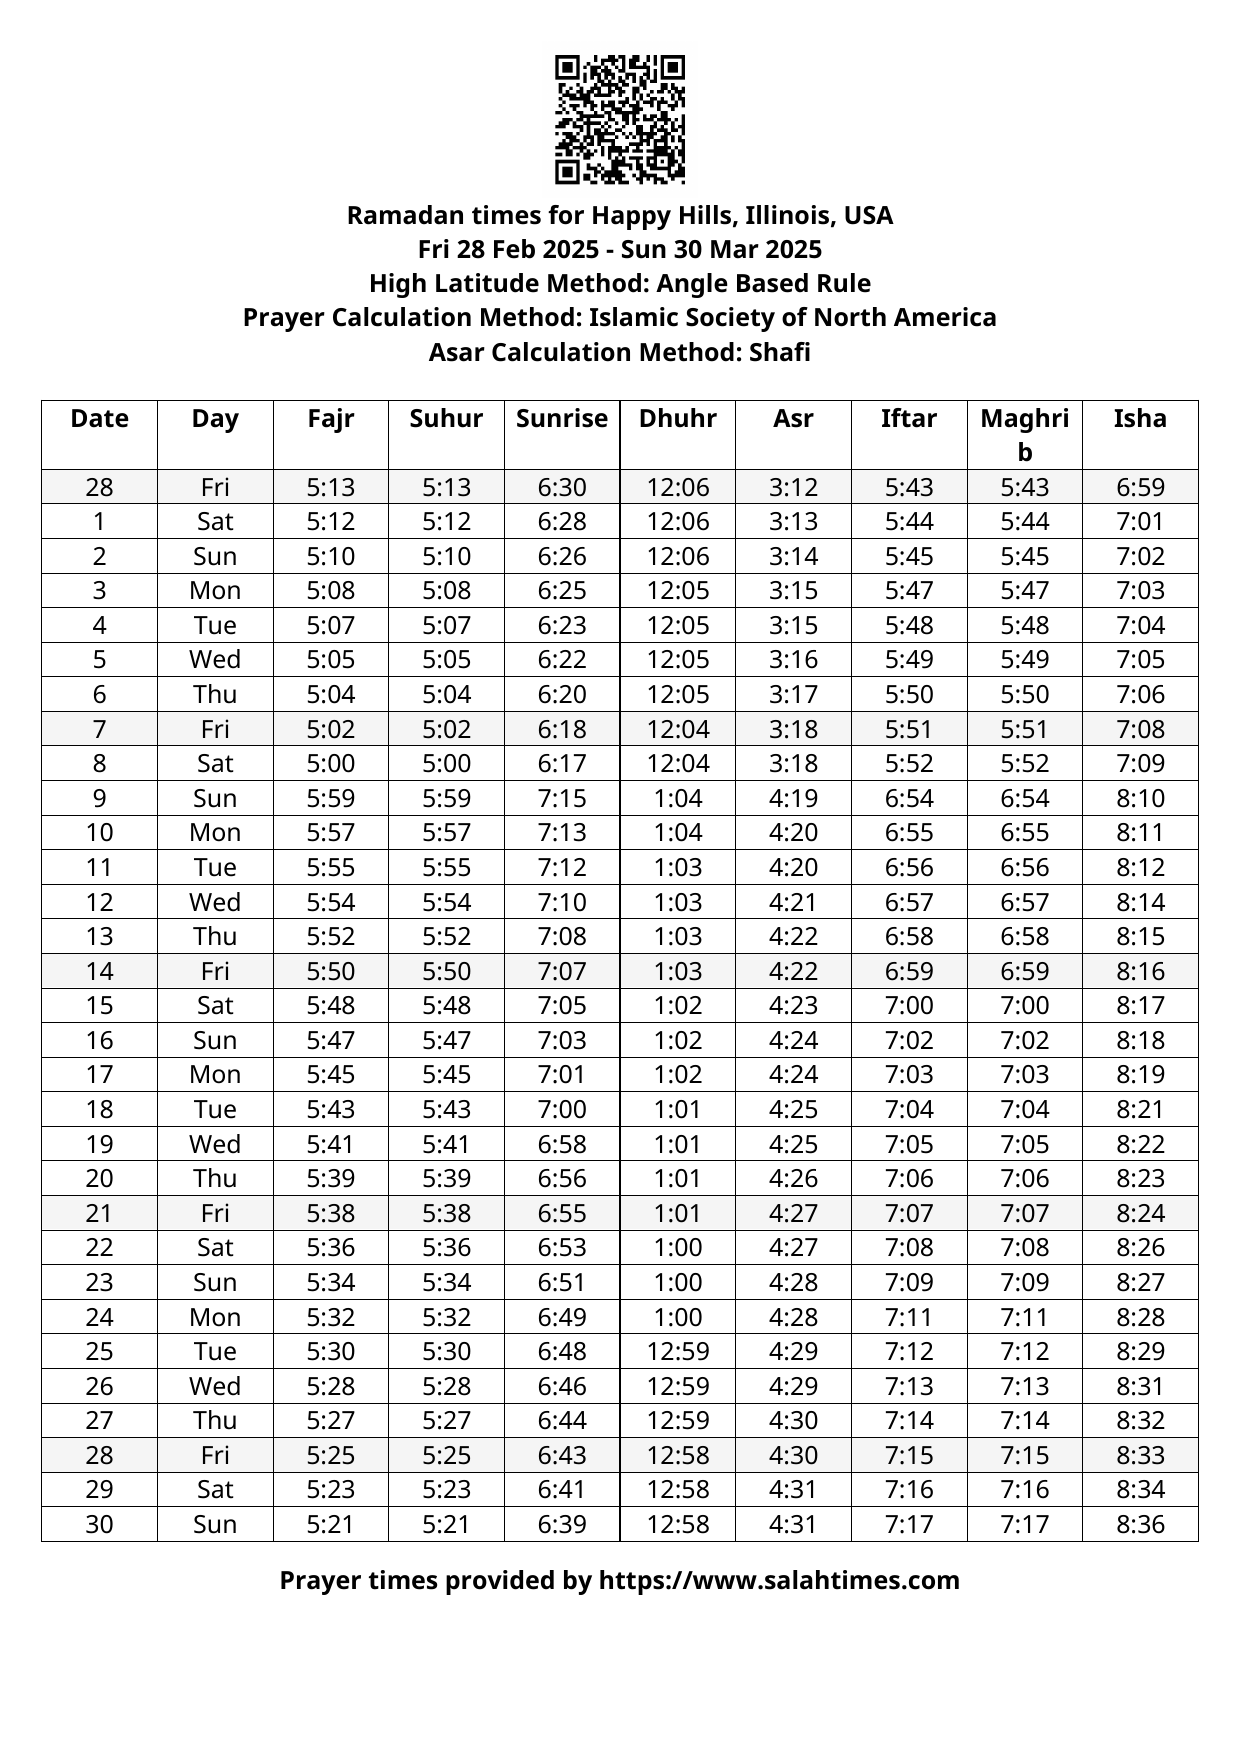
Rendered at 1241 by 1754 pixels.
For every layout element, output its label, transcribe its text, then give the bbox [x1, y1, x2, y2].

table_cell 30 [42, 1507, 157, 1541]
table_cell 7:06 [1083, 677, 1198, 711]
table_cell 6:57 [968, 885, 1082, 918]
table_cell 13 [42, 919, 157, 953]
table_cell 4:24 [736, 1058, 851, 1091]
table_cell 3:15 [736, 608, 851, 642]
table_cell 4:27 [736, 1231, 851, 1264]
table_cell 1:01 [621, 1092, 735, 1126]
table_cell 7:03 [1083, 574, 1198, 607]
table_cell 25 [42, 1334, 157, 1368]
table_cell 8:23 [1083, 1161, 1198, 1195]
table_cell 7:02 [968, 1023, 1082, 1057]
table_cell 6:57 [852, 885, 967, 918]
table_cell 5:08 [389, 574, 504, 607]
table_cell 7:17 [852, 1507, 967, 1541]
table_cell 7:04 [1083, 608, 1198, 642]
table_cell 18 [42, 1092, 157, 1126]
table_cell 3:16 [736, 643, 851, 676]
table_cell 6 [42, 677, 157, 711]
table_cell 5:04 [274, 677, 388, 711]
table_cell 12:59 [621, 1404, 735, 1437]
table_cell 5:10 [274, 539, 388, 572]
table_cell 5:07 [274, 608, 388, 642]
table_cell 6:26 [505, 539, 619, 572]
table_cell 5:38 [274, 1196, 388, 1229]
table_cell 7:09 [968, 1265, 1082, 1299]
table_cell 1:04 [621, 781, 735, 814]
table_cell 6:55 [505, 1196, 619, 1229]
table_cell 7:11 [852, 1300, 967, 1333]
table_cell 6:39 [505, 1507, 619, 1541]
table_cell 5:13 [389, 470, 504, 503]
table_cell 5:39 [389, 1161, 504, 1195]
table_cell 4:21 [736, 885, 851, 918]
table_cell 1:03 [621, 850, 735, 884]
table_cell Wed [158, 885, 273, 918]
table_cell 5:43 [389, 1092, 504, 1126]
table_cell 6:41 [505, 1473, 619, 1506]
table_cell 7:03 [968, 1058, 1082, 1091]
table_cell 5:25 [389, 1438, 504, 1472]
table_cell 6:28 [505, 504, 619, 538]
table_cell 14 [42, 954, 157, 987]
table_cell 12:58 [621, 1438, 735, 1472]
table_cell 4:29 [736, 1369, 851, 1402]
table_cell 4 [42, 608, 157, 642]
text Asar Calculation Method: Shafi [42, 334, 1198, 368]
table_cell 8:18 [1083, 1023, 1198, 1057]
table_cell 5:13 [274, 470, 388, 503]
table_cell 8:21 [1083, 1092, 1198, 1126]
table_cell 5:12 [389, 504, 504, 538]
table_cell 12:05 [621, 574, 735, 607]
table_cell 3:13 [736, 504, 851, 538]
text Prayer times provided by https://www.salahtimes.com [42, 1563, 1198, 1597]
table_cell 20 [42, 1161, 157, 1195]
table_cell 4:30 [736, 1404, 851, 1437]
table_cell 8:15 [1083, 919, 1198, 953]
table_cell Mon [158, 1058, 273, 1091]
table_header Asr [736, 401, 851, 469]
table_cell Wed [158, 1369, 273, 1402]
table_cell 4:22 [736, 954, 851, 987]
table_cell 7:03 [505, 1023, 619, 1057]
table_cell 5:30 [389, 1334, 504, 1368]
table_cell 8:29 [1083, 1334, 1198, 1368]
table_cell 26 [42, 1369, 157, 1402]
table_cell 4:29 [736, 1334, 851, 1368]
table_cell 5:43 [968, 470, 1082, 503]
table_cell 7:13 [505, 816, 619, 849]
table_cell 1:03 [621, 919, 735, 953]
table_cell 5:23 [274, 1473, 388, 1506]
table_cell 5:54 [389, 885, 504, 918]
table_cell 3 [42, 574, 157, 607]
table_cell 7:15 [852, 1438, 967, 1472]
table_cell 1:02 [621, 989, 735, 1022]
table_cell 12:06 [621, 539, 735, 572]
table_cell 6:49 [505, 1300, 619, 1333]
table_cell 6:44 [505, 1404, 619, 1437]
table_cell 5:12 [274, 504, 388, 538]
table_cell 5:00 [274, 746, 388, 780]
table_cell 7:13 [968, 1369, 1082, 1402]
table_cell 6:56 [505, 1161, 619, 1195]
table_cell 5:47 [968, 574, 1082, 607]
table_cell 7 [42, 712, 157, 745]
text Prayer Calculation Method: Islamic Society of North America [42, 300, 1198, 334]
table_cell 22 [42, 1231, 157, 1264]
table_cell 5:43 [852, 470, 967, 503]
table_cell 5:45 [274, 1058, 388, 1091]
table_cell Thu [158, 1161, 273, 1195]
table_cell 5:44 [968, 504, 1082, 538]
table_cell 21 [42, 1196, 157, 1229]
table_cell 6:55 [968, 816, 1082, 849]
table_cell 1:02 [621, 1023, 735, 1057]
table_cell 5:59 [389, 781, 504, 814]
table_cell 5:50 [389, 954, 504, 987]
table_cell 23 [42, 1265, 157, 1299]
table_cell 6:46 [505, 1369, 619, 1402]
table_cell 5:55 [274, 850, 388, 884]
table_cell 4:26 [736, 1161, 851, 1195]
table_cell 7:00 [852, 989, 967, 1022]
table_cell 8:16 [1083, 954, 1198, 987]
table_cell 6:59 [1083, 470, 1198, 503]
table_cell Sun [158, 1265, 273, 1299]
table_cell 6:22 [505, 643, 619, 676]
table_cell Thu [158, 1404, 273, 1437]
table_cell 6:43 [505, 1438, 619, 1472]
table_cell 8:19 [1083, 1058, 1198, 1091]
table_cell 5:30 [274, 1334, 388, 1368]
table_cell 7:05 [968, 1127, 1082, 1160]
table_cell 12:59 [621, 1334, 735, 1368]
table_cell 5:27 [389, 1404, 504, 1437]
table_cell 6:55 [852, 816, 967, 849]
table_cell 7:15 [968, 1438, 1082, 1472]
table_cell Fri [158, 1196, 273, 1229]
table_cell 8:34 [1083, 1473, 1198, 1506]
table_cell 7:17 [968, 1507, 1082, 1541]
table_cell 28 [42, 470, 157, 503]
table_cell Thu [158, 919, 273, 953]
table_cell 8 [42, 746, 157, 780]
table_cell 16 [42, 1023, 157, 1057]
table_cell 5:50 [968, 677, 1082, 711]
table_cell 12:04 [621, 746, 735, 780]
table_cell 5:44 [852, 504, 967, 538]
table_cell 5:39 [274, 1161, 388, 1195]
table_cell 4:24 [736, 1023, 851, 1057]
table_cell 7:04 [968, 1092, 1082, 1126]
table_cell 6:58 [852, 919, 967, 953]
table_cell 12:59 [621, 1369, 735, 1402]
table_cell 4:28 [736, 1300, 851, 1333]
table_cell 5:45 [852, 539, 967, 572]
table_cell 7:06 [852, 1161, 967, 1195]
table_cell 6:30 [505, 470, 619, 503]
table_cell 7:05 [1083, 643, 1198, 676]
table_cell 5:57 [274, 816, 388, 849]
table_cell 17 [42, 1058, 157, 1091]
table_cell 3:15 [736, 574, 851, 607]
table_cell 1:00 [621, 1265, 735, 1299]
table_cell Sun [158, 1507, 273, 1541]
table_cell 1 [42, 504, 157, 538]
table_cell 7:13 [852, 1369, 967, 1402]
table_cell 8:14 [1083, 885, 1198, 918]
table_cell Tue [158, 1334, 273, 1368]
table_cell 6:56 [852, 850, 967, 884]
table_cell 6:56 [968, 850, 1082, 884]
table_cell 12:06 [621, 504, 735, 538]
table_cell 5:43 [274, 1092, 388, 1126]
table_cell 5:47 [852, 574, 967, 607]
table_cell Tue [158, 608, 273, 642]
table_cell 12:06 [621, 470, 735, 503]
table_cell 4:23 [736, 989, 851, 1022]
table_cell 12:58 [621, 1473, 735, 1506]
table_cell 5:59 [274, 781, 388, 814]
table_cell 4:25 [736, 1127, 851, 1160]
table_cell 1:03 [621, 954, 735, 987]
table_cell 28 [42, 1438, 157, 1472]
table_cell 7:14 [968, 1404, 1082, 1437]
table_cell 7:04 [852, 1092, 967, 1126]
table_cell 5:57 [389, 816, 504, 849]
table_cell 12:05 [621, 608, 735, 642]
table_cell 8:17 [1083, 989, 1198, 1022]
text Fri 28 Feb 2025 - Sun 30 Mar 2025 [42, 232, 1198, 266]
table_cell 7:01 [1083, 504, 1198, 538]
table_cell 11 [42, 850, 157, 884]
table_header Dhuhr [621, 401, 735, 469]
table_cell Sat [158, 504, 273, 538]
table_cell 5:50 [852, 677, 967, 711]
table_cell 7:09 [852, 1265, 967, 1299]
table_cell 4:27 [736, 1196, 851, 1229]
table_cell 4:20 [736, 850, 851, 884]
table_cell 8:11 [1083, 816, 1198, 849]
table_cell 6:51 [505, 1265, 619, 1299]
table_header Sunrise [505, 401, 619, 469]
table_cell 5:54 [274, 885, 388, 918]
table_cell 5:45 [389, 1058, 504, 1091]
table_cell 5:47 [389, 1023, 504, 1057]
table_cell 5:36 [389, 1231, 504, 1264]
table_cell 7:08 [505, 919, 619, 953]
table_cell Fri [158, 1438, 273, 1472]
table_cell 12:58 [621, 1507, 735, 1541]
table_cell 8:26 [1083, 1231, 1198, 1264]
table_cell 5:32 [389, 1300, 504, 1333]
table_cell 5:25 [274, 1438, 388, 1472]
table_cell 5:02 [389, 712, 504, 745]
table_cell 8:33 [1083, 1438, 1198, 1472]
picture [542, 41, 699, 198]
table_cell 5:00 [389, 746, 504, 780]
table_cell 5:05 [389, 643, 504, 676]
table_cell Sun [158, 781, 273, 814]
table_cell Fri [158, 470, 273, 503]
table_cell 6:18 [505, 712, 619, 745]
table_cell 1:03 [621, 885, 735, 918]
table_cell 6:25 [505, 574, 619, 607]
table_cell 5:45 [968, 539, 1082, 572]
table_cell 27 [42, 1404, 157, 1437]
table_cell 29 [42, 1473, 157, 1506]
table_cell 5:41 [389, 1127, 504, 1160]
table_cell 4:19 [736, 781, 851, 814]
table_cell 5:10 [389, 539, 504, 572]
table_cell 5:48 [852, 608, 967, 642]
table_cell 5:51 [852, 712, 967, 745]
table_cell 12:04 [621, 712, 735, 745]
table_cell 7:10 [505, 885, 619, 918]
table_header Suhur [389, 401, 504, 469]
table_cell 2 [42, 539, 157, 572]
table_cell 6:58 [505, 1127, 619, 1160]
table_cell 5:52 [274, 919, 388, 953]
table_cell 6:59 [968, 954, 1082, 987]
table_cell 4:28 [736, 1265, 851, 1299]
table_cell 5:07 [389, 608, 504, 642]
table_cell 5:47 [274, 1023, 388, 1057]
table_cell 1:02 [621, 1058, 735, 1091]
table_cell 5:02 [274, 712, 388, 745]
text Ramadan times for Happy Hills, Illinois, USA [42, 198, 1198, 232]
table_cell 8:27 [1083, 1265, 1198, 1299]
table_cell 7:16 [968, 1473, 1082, 1506]
table_cell 5:34 [274, 1265, 388, 1299]
table_cell Mon [158, 816, 273, 849]
table_cell 5:08 [274, 574, 388, 607]
table_cell 5:34 [389, 1265, 504, 1299]
table_cell 12:05 [621, 677, 735, 711]
table_cell 5:32 [274, 1300, 388, 1333]
table_cell 6:54 [852, 781, 967, 814]
table_cell 8:28 [1083, 1300, 1198, 1333]
table_cell 7:08 [852, 1231, 967, 1264]
table_cell Sun [158, 1023, 273, 1057]
table_cell 10 [42, 816, 157, 849]
table_cell 7:07 [968, 1196, 1082, 1229]
table_cell 7:05 [505, 989, 619, 1022]
table_cell 7:14 [852, 1404, 967, 1437]
table_cell 7:11 [968, 1300, 1082, 1333]
table_cell 7:07 [852, 1196, 967, 1229]
table_cell 1:04 [621, 816, 735, 849]
table_cell 4:25 [736, 1092, 851, 1126]
table_header Fajr [274, 401, 388, 469]
table_cell Sat [158, 746, 273, 780]
table_cell 5:28 [389, 1369, 504, 1402]
table_cell 6:48 [505, 1334, 619, 1368]
table_cell 7:02 [1083, 539, 1198, 572]
table_cell Wed [158, 1127, 273, 1160]
table_cell Tue [158, 850, 273, 884]
table_cell Thu [158, 677, 273, 711]
table_cell 8:31 [1083, 1369, 1198, 1402]
table_header Isha [1083, 401, 1198, 469]
table_cell 6:20 [505, 677, 619, 711]
table_cell 6:59 [852, 954, 967, 987]
table_cell 5:21 [274, 1507, 388, 1541]
table_cell 7:15 [505, 781, 619, 814]
table_cell 6:23 [505, 608, 619, 642]
table_cell 5:49 [852, 643, 967, 676]
table_cell 5:28 [274, 1369, 388, 1402]
table_cell 15 [42, 989, 157, 1022]
table_cell 5:48 [968, 608, 1082, 642]
table_cell 5:52 [968, 746, 1082, 780]
table_cell 7:08 [968, 1231, 1082, 1264]
table_cell 4:31 [736, 1507, 851, 1541]
table_cell 4:31 [736, 1473, 851, 1506]
table_cell 4:22 [736, 919, 851, 953]
table_header Day [158, 401, 273, 469]
table_cell 5:48 [274, 989, 388, 1022]
table_cell 7:09 [1083, 746, 1198, 780]
table_cell 5 [42, 643, 157, 676]
table_cell 5:52 [389, 919, 504, 953]
table_cell 5:41 [274, 1127, 388, 1160]
table_cell 3:18 [736, 746, 851, 780]
table_cell 4:20 [736, 816, 851, 849]
table_cell 5:21 [389, 1507, 504, 1541]
table_cell 7:03 [852, 1058, 967, 1091]
table_cell 7:00 [968, 989, 1082, 1022]
table_cell 3:18 [736, 712, 851, 745]
table_cell 6:53 [505, 1231, 619, 1264]
table_cell Wed [158, 643, 273, 676]
table_cell 4:30 [736, 1438, 851, 1472]
table_cell 19 [42, 1127, 157, 1160]
table_cell 7:08 [1083, 712, 1198, 745]
table_cell 7:02 [852, 1023, 967, 1057]
table_cell 5:36 [274, 1231, 388, 1264]
table_cell Sat [158, 1231, 273, 1264]
table_header Date [42, 401, 157, 469]
table_cell 5:51 [968, 712, 1082, 745]
table_cell 8:24 [1083, 1196, 1198, 1229]
table_cell Sun [158, 539, 273, 572]
table_cell 8:32 [1083, 1404, 1198, 1437]
table_cell 7:12 [852, 1334, 967, 1368]
table_cell 9 [42, 781, 157, 814]
table_cell Mon [158, 1300, 273, 1333]
table_cell 8:22 [1083, 1127, 1198, 1160]
table_cell 7:12 [968, 1334, 1082, 1368]
table_cell Fri [158, 712, 273, 745]
table_cell 5:38 [389, 1196, 504, 1229]
table_cell 5:04 [389, 677, 504, 711]
table_cell 1:00 [621, 1231, 735, 1264]
table_cell 8:36 [1083, 1507, 1198, 1541]
table_cell 5:50 [274, 954, 388, 987]
table_cell 7:06 [968, 1161, 1082, 1195]
table_cell 7:16 [852, 1473, 967, 1506]
table_cell 7:01 [505, 1058, 619, 1091]
table_cell Mon [158, 574, 273, 607]
table_cell 1:01 [621, 1161, 735, 1195]
table_cell 1:01 [621, 1196, 735, 1229]
table_cell 6:17 [505, 746, 619, 780]
table_cell 24 [42, 1300, 157, 1333]
table_cell 8:10 [1083, 781, 1198, 814]
table_cell 3:14 [736, 539, 851, 572]
table_cell 5:48 [389, 989, 504, 1022]
table_cell 3:17 [736, 677, 851, 711]
table_cell 5:49 [968, 643, 1082, 676]
table_header Iftar [852, 401, 967, 469]
table_cell Tue [158, 1092, 273, 1126]
table_cell Sat [158, 989, 273, 1022]
table_cell 1:01 [621, 1127, 735, 1160]
table_cell Fri [158, 954, 273, 987]
table_cell 7:00 [505, 1092, 619, 1126]
table_cell 7:12 [505, 850, 619, 884]
table_cell 6:58 [968, 919, 1082, 953]
table_cell Sat [158, 1473, 273, 1506]
table_cell 6:54 [968, 781, 1082, 814]
table_cell 5:55 [389, 850, 504, 884]
text High Latitude Method: Angle Based Rule [42, 266, 1198, 300]
table_cell 3:12 [736, 470, 851, 503]
table_cell 5:05 [274, 643, 388, 676]
table_cell 1:00 [621, 1300, 735, 1333]
table_cell 5:27 [274, 1404, 388, 1437]
table_cell 8:12 [1083, 850, 1198, 884]
table_cell 7:05 [852, 1127, 967, 1160]
table_cell 12:05 [621, 643, 735, 676]
table_header Maghrib [968, 401, 1082, 469]
table_cell 7:07 [505, 954, 619, 987]
table_cell 5:23 [389, 1473, 504, 1506]
table_cell 12 [42, 885, 157, 918]
table_cell 5:52 [852, 746, 967, 780]
